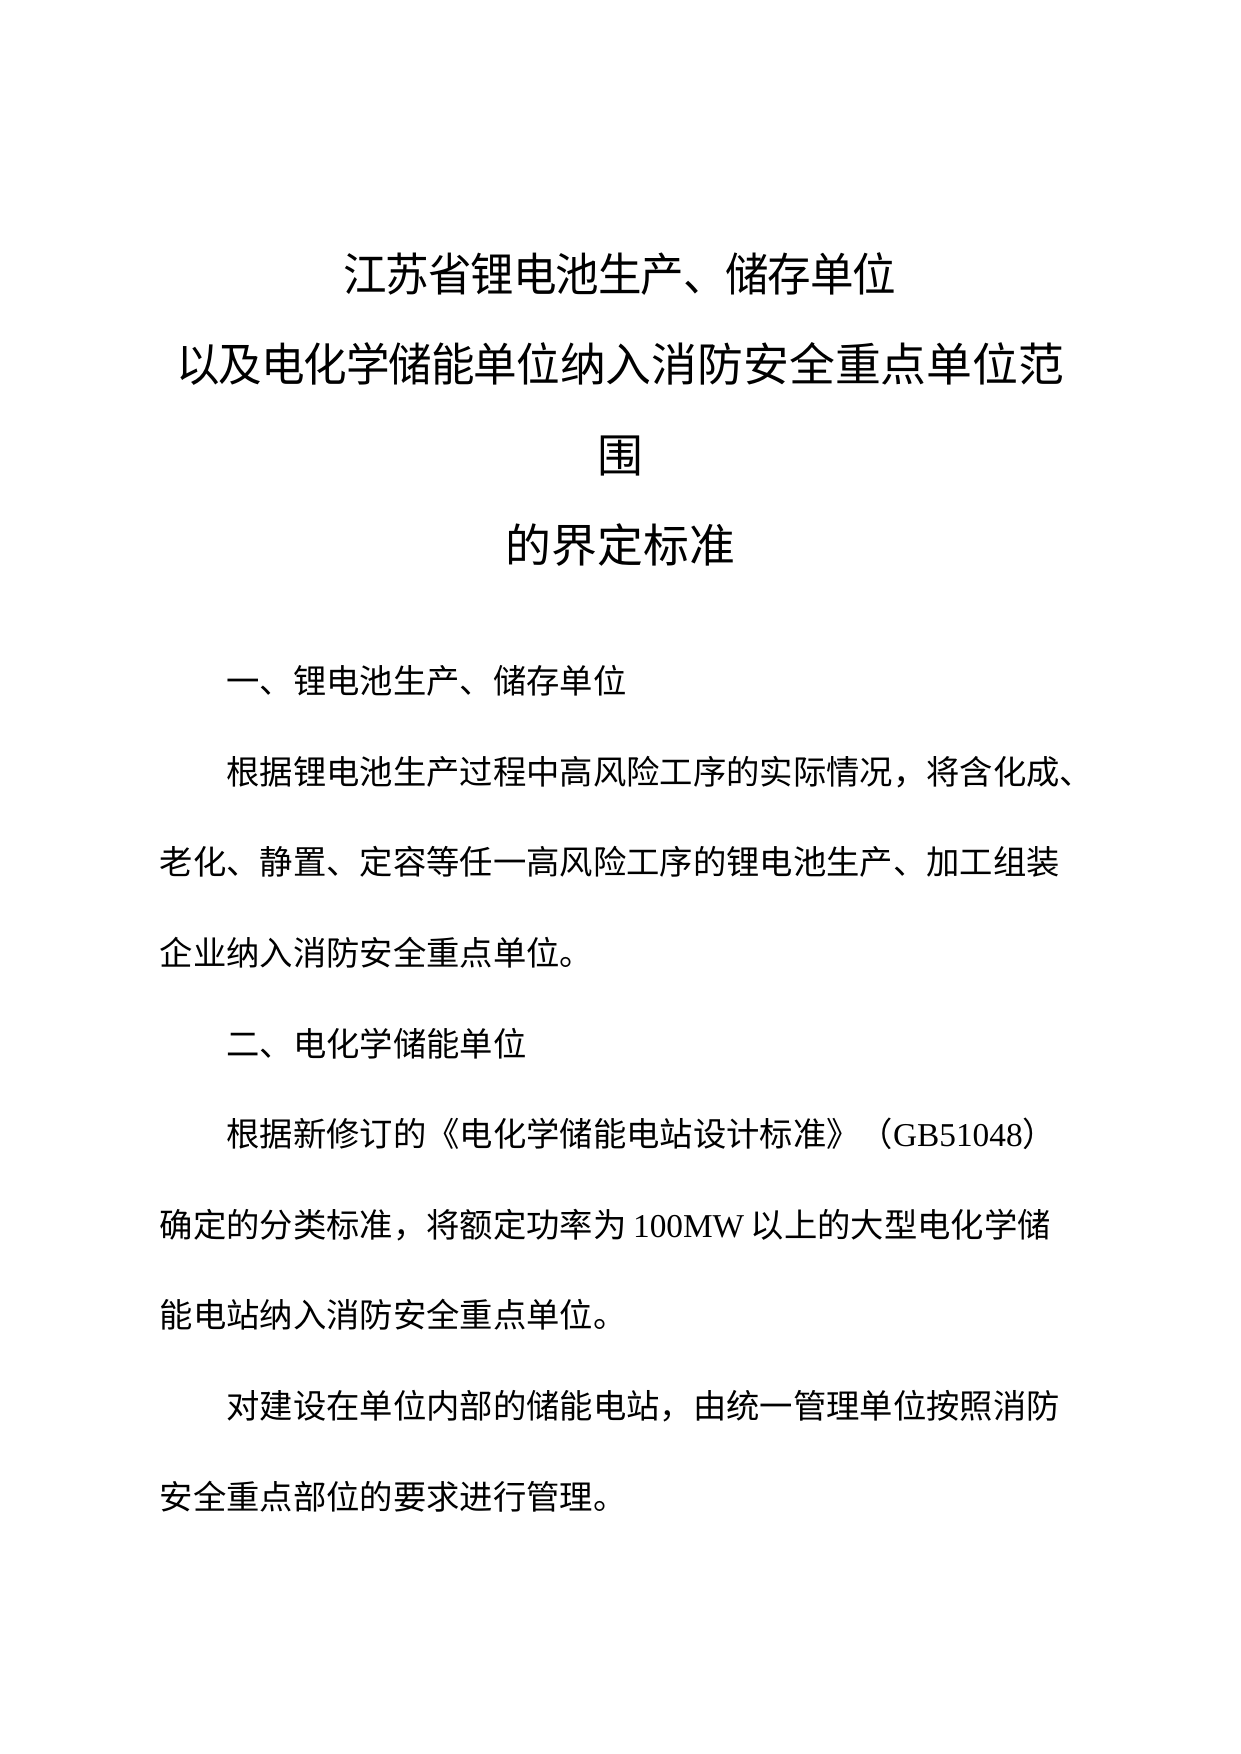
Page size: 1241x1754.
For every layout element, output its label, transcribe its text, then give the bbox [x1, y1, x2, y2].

text 一、锂电池生产、储存单位 [159, 634, 1081, 724]
text 江苏省锂电池生产、储存单位 [159, 226, 1081, 316]
text 的界定标准 [159, 498, 1081, 588]
text 根据锂电池生产过程中高风险工序的实际情况，将含化成、老化、静置、定容等任一高风险工序的锂电池生产、加工组装企业纳入消防安全重点单位。 [159, 724, 1081, 996]
text 对建设在单位内部的储能电站，由统一管理单位按照消防安全重点部位的要求进行管理。 [159, 1359, 1081, 1540]
text 二、电化学储能单位 [159, 996, 1081, 1087]
text 根据新修订的《电化学储能电站设计标准》（GB51048）确定的分类标准，将额定功率为100MW以上的大型电化学储能电站纳入消防安全重点单位。 [159, 1087, 1081, 1359]
text 以及电化学储能单位纳入消防安全重点单位范围 [159, 316, 1081, 498]
